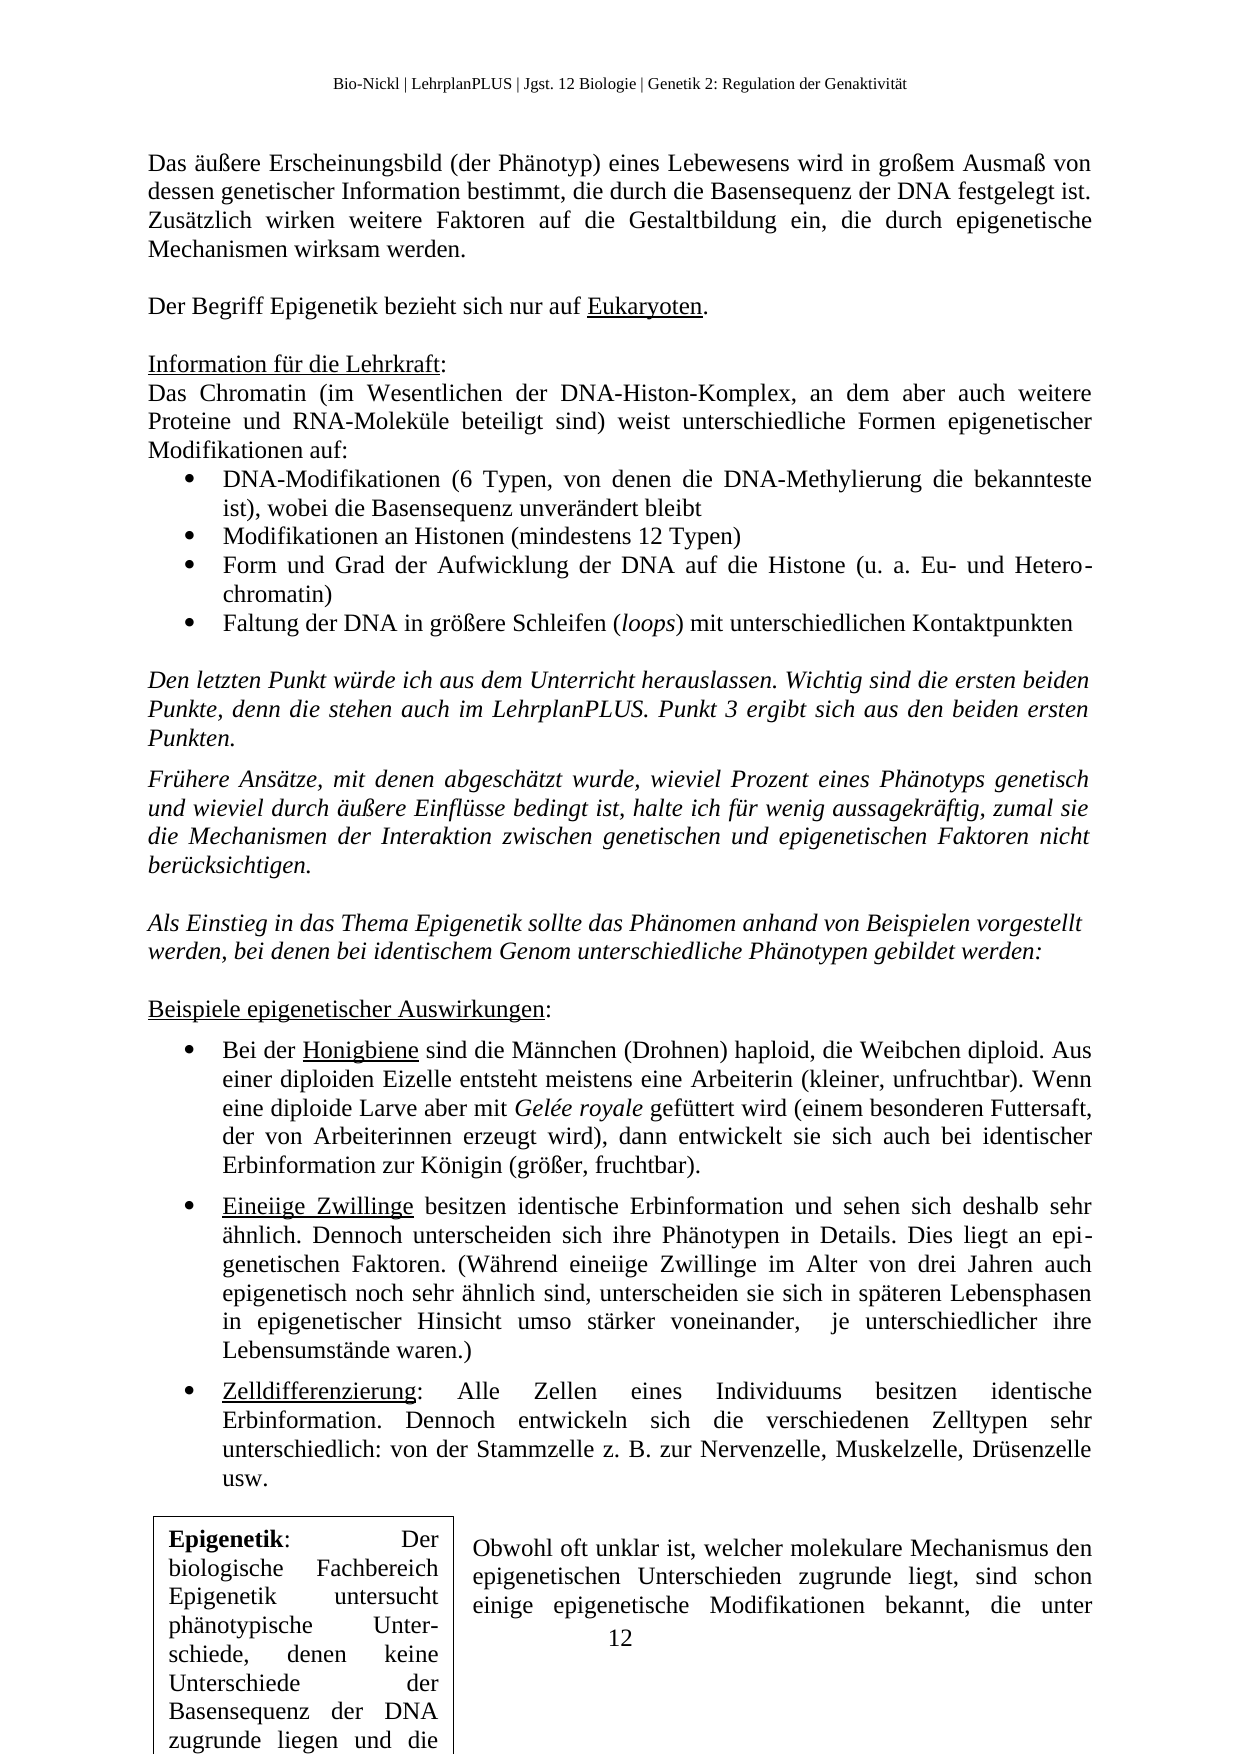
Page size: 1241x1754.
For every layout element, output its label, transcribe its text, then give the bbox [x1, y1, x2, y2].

list Modifikationen an Histonen (mindestens 12 Typen) [185, 521, 1093, 550]
list Faltung der DNA in größere Schleifen (loops) mit unterschiedlichen Kontaktpunkten [185, 608, 1093, 636]
text Das Chromatin (im Wesentlichen der DNA-Histon-Komplex, an dem aber auch weitere Proteine und RNA-Moleküle beteiligt sind) weist unterschiedliche Formen epigenetischer Modifikationen auf: [148, 378, 1093, 464]
text Als Einstieg in das Thema Epigenetik sollte das Phänomen anhand von Beispielen vorgestellt werden, bei denen bei identischem Genom unterschiedliche Phänotypen gebildet werden: [148, 908, 1093, 965]
text Information für die Lehrkraft: [148, 349, 1093, 378]
list Bei der Honigbiene sind die Männchen (Drohnen) haploid, die Weibchen diploid. Aus einer diploiden Eizelle entsteht meistens eine Arbeiterin (kleiner, unfruchtbar). Wenn eine diploide Larve aber mit Gelée royale gefüttert wird (einem besonderen Futtersaft, der von Arbeiterinnen erzeugt wird), dann entwickelt sie sich auch bei identischer Erbinformation zur Königin (größer, fruchtbar). [185, 1035, 1093, 1179]
text Beispiele epigenetischer Auswirkungen: [148, 994, 1093, 1023]
text Frühere Ansätze, mit denen abgeschätzt wurde, wieviel Prozent eines Phänotyps genetisch und wieviel durch äußere Einflüsse bedingt ist, halte ich für wenig aussagekräftig, zumal sie die Mechanismen der Interaktion zwischen genetischen und epigenetischen Faktoren nicht berücksichtigen. [148, 764, 1093, 879]
text Der Begriff Epigenetik bezieht sich nur auf Eukaryoten. [148, 291, 1093, 320]
list Zelldifferenzierung: Alle Zellen eines Individuums besitzen identische Erbinformation. Dennoch entwickeln sich die verschiedenen Zelltypen sehr unterschiedlich: von der Stammzelle z. B. zur Nervenzelle, Muskelzelle, Drüsenzelle usw. [185, 1376, 1093, 1491]
list Form und Grad der Aufwicklung der DNA auf die Histone (u. a. Eu- und Heterochromatin) [185, 550, 1093, 608]
text Das äußere Erscheinungsbild (der Phänotyp) eines Lebewesens wird in großem Ausmaß von dessen genetischer Information bestimmt, die durch die Basensequenz der DNA festgelegt ist. Zusätzlich wirken weitere Faktoren auf die Gestaltbildung ein, die durch epigenetische Mechanismen wirksam werden. [148, 148, 1093, 263]
list Eineiige Zwillinge besitzen identische Erbinformation und sehen sich deshalb sehr ähnlich. Dennoch unterscheiden sich ihre Phänotypen in Details. Dies liegt an epigenetischen Faktoren. (Während eineiige Zwillinge im Alter von drei Jahren auch epigenetisch noch sehr ähnlich sind, unterscheiden sie sich in späteren Lebensphasen in epigenetischer Hinsicht umso stärker voneinander, je unterschiedlicher ihre Lebensumstände waren.) [185, 1191, 1093, 1364]
text Den letzten Punkt würde ich aus dem Unterricht herauslassen. Wichtig sind die ersten beiden Punkte, denn die stehen auch im LehrplanPLUS. Punkt 3 ergibt sich aus den beiden ersten Punkten. [148, 665, 1093, 751]
list DNA-Modifikationen (6 Typen, von denen die DNA-Methylierung die bekannteste ist), wobei die Basensequenz unverändert bleibt [185, 464, 1093, 521]
